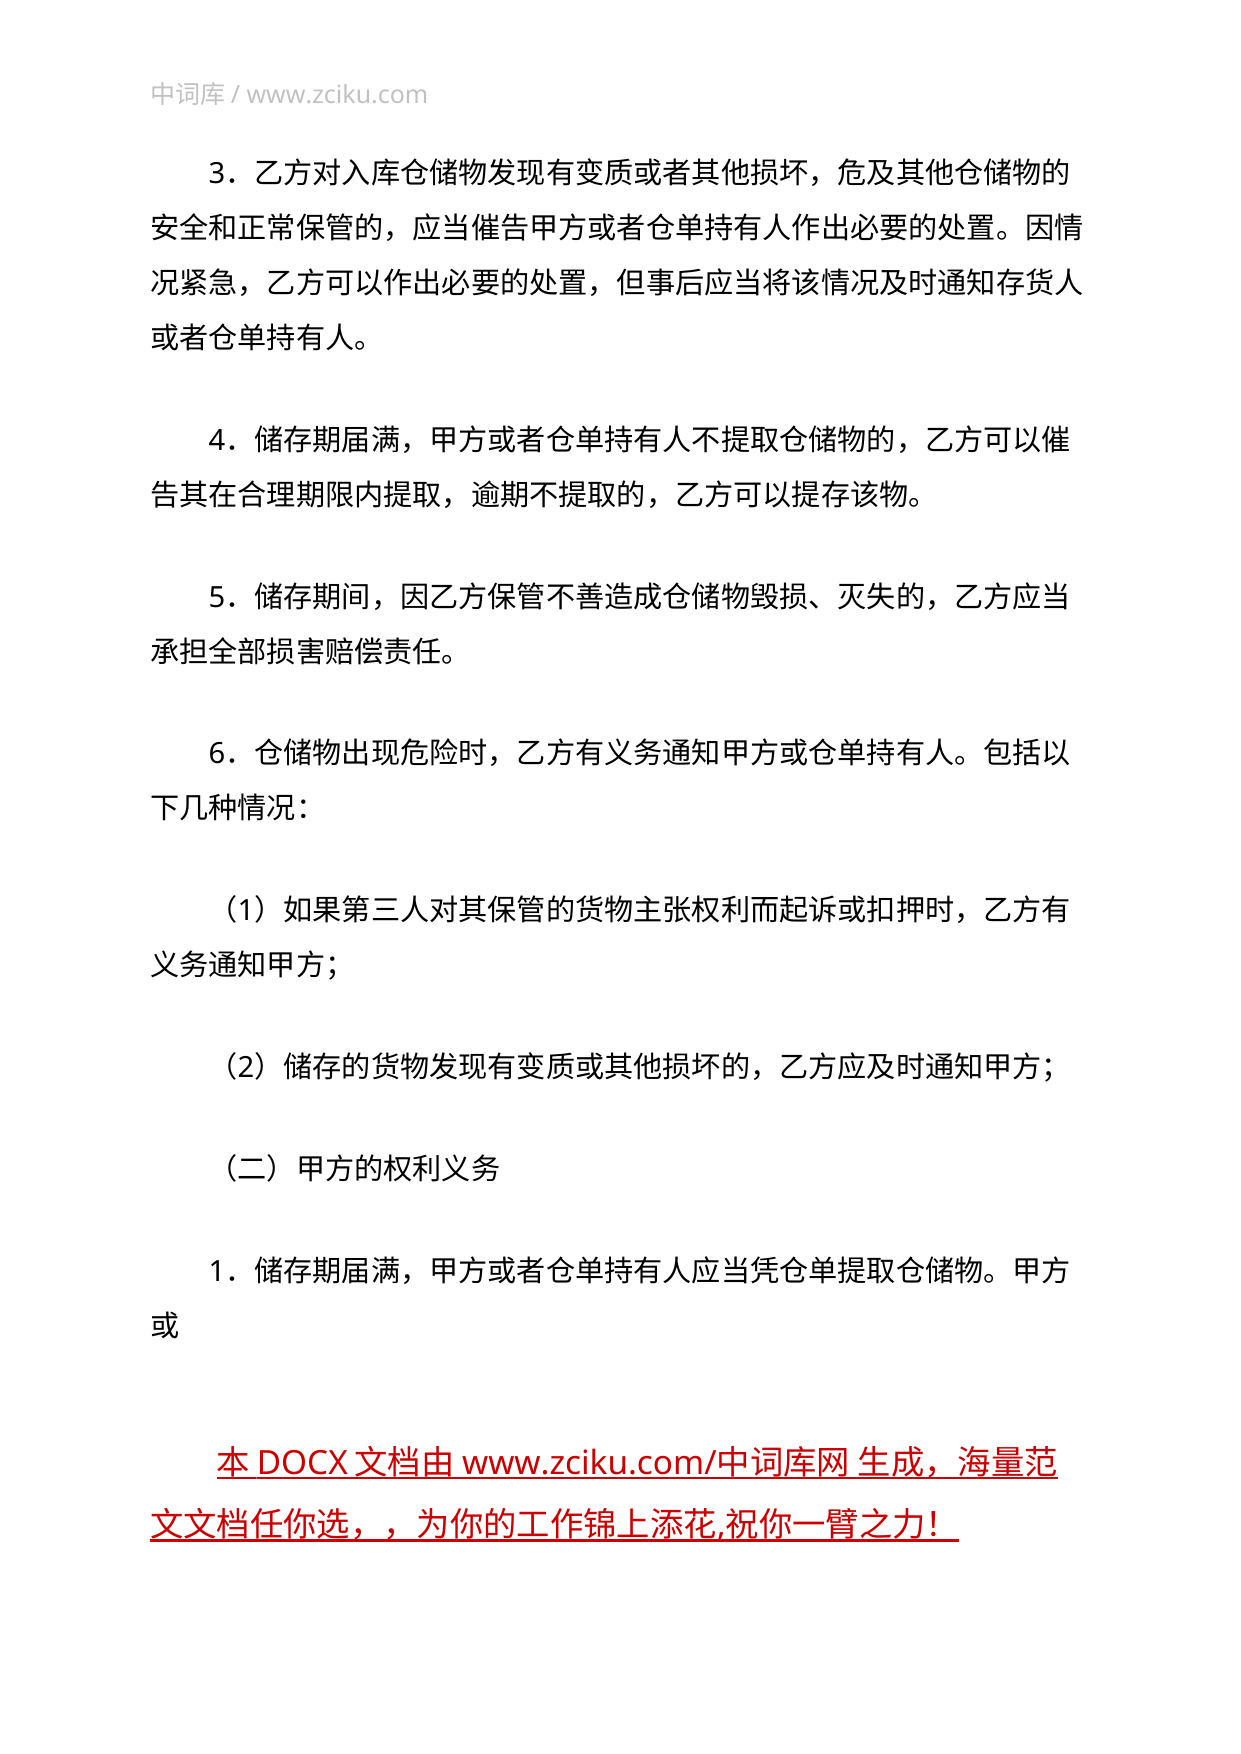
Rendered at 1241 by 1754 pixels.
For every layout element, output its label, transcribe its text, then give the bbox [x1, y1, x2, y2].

text 4．储存期届满，甲方或者仓单持有人不提取仓储物的，乙方可以催告其在合理期限内提取，逾期不提取的，乙方可以提存该物。 [150, 417, 1090, 514]
text 6．仓储物出现危险时，乙方有义务通知甲方或仓单持有人。包括以下几种情况： [150, 730, 1090, 827]
text 5．储存期间，因乙方保管不善造成仓储物毁损、灭失的，乙方应当承担全部损害赔偿责任。 [150, 573, 1090, 671]
text 1．储存期届满，甲方或者仓单持有人应当凭仓单提取仓储物。甲方或 [150, 1247, 1090, 1345]
text （2）储存的货物发现有变质或其他损坏的，乙方应及时通知甲方； [150, 1044, 1090, 1086]
text 本DOCX文档由 www.zciku.com/中词库网 生成，海量范文文档任你选，，为你的工作锦上添花,祝你一臂之力！ [150, 1435, 1090, 1547]
text （1）如果第三人对其保管的货物主张权利而起诉或扣押时，乙方有义务通知甲方； [150, 887, 1090, 984]
text （二）甲方的权利义务 [150, 1146, 1090, 1188]
text 3．乙方对入库仓储物发现有变质或者其他损坏，危及其他仓储物的安全和正常保管的，应当催告甲方或者仓单持有人作出必要的处置。因情况紧急，乙方可以作出必要的处置，但事后应当将该情况及时通知存货人或者仓单持有人。 [150, 150, 1090, 357]
